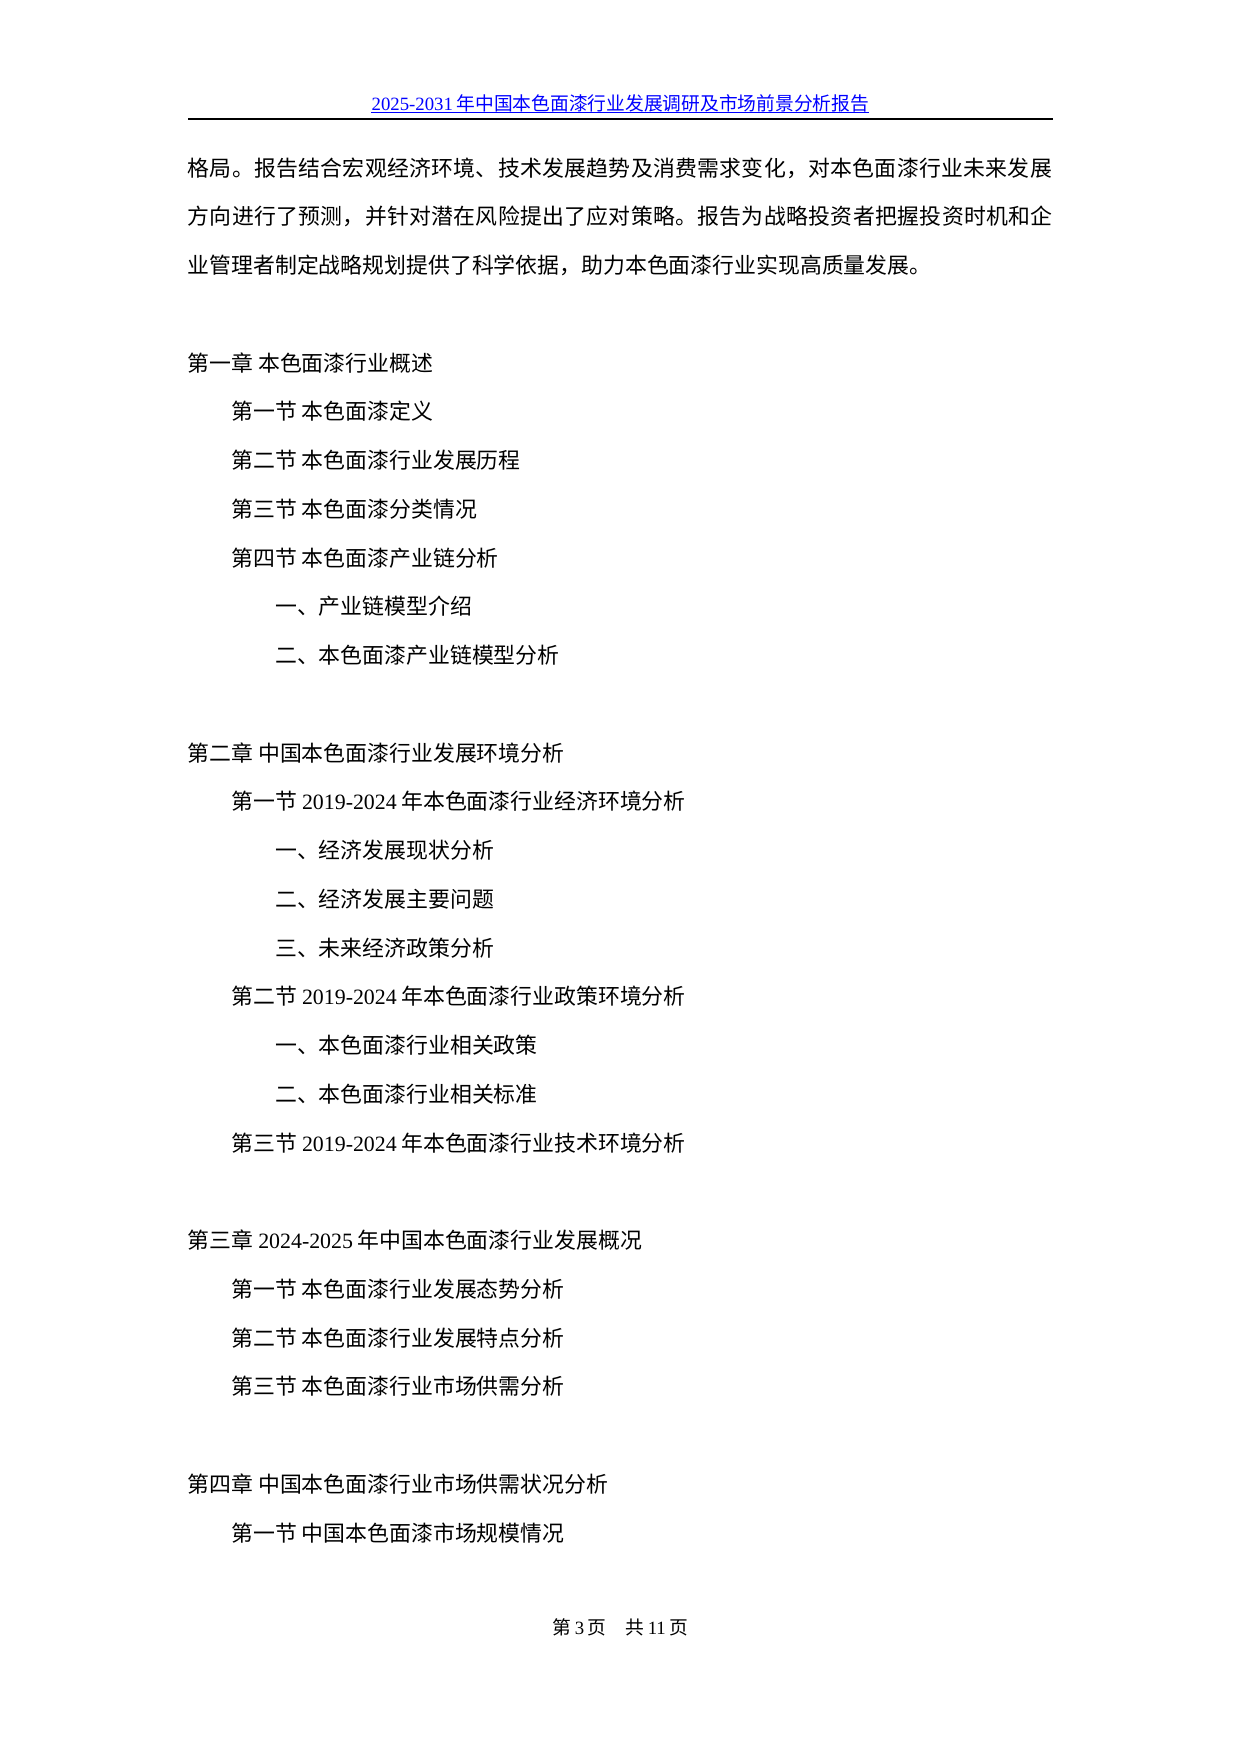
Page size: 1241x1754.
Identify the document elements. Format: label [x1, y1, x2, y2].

text [187, 150, 1053, 1548]
